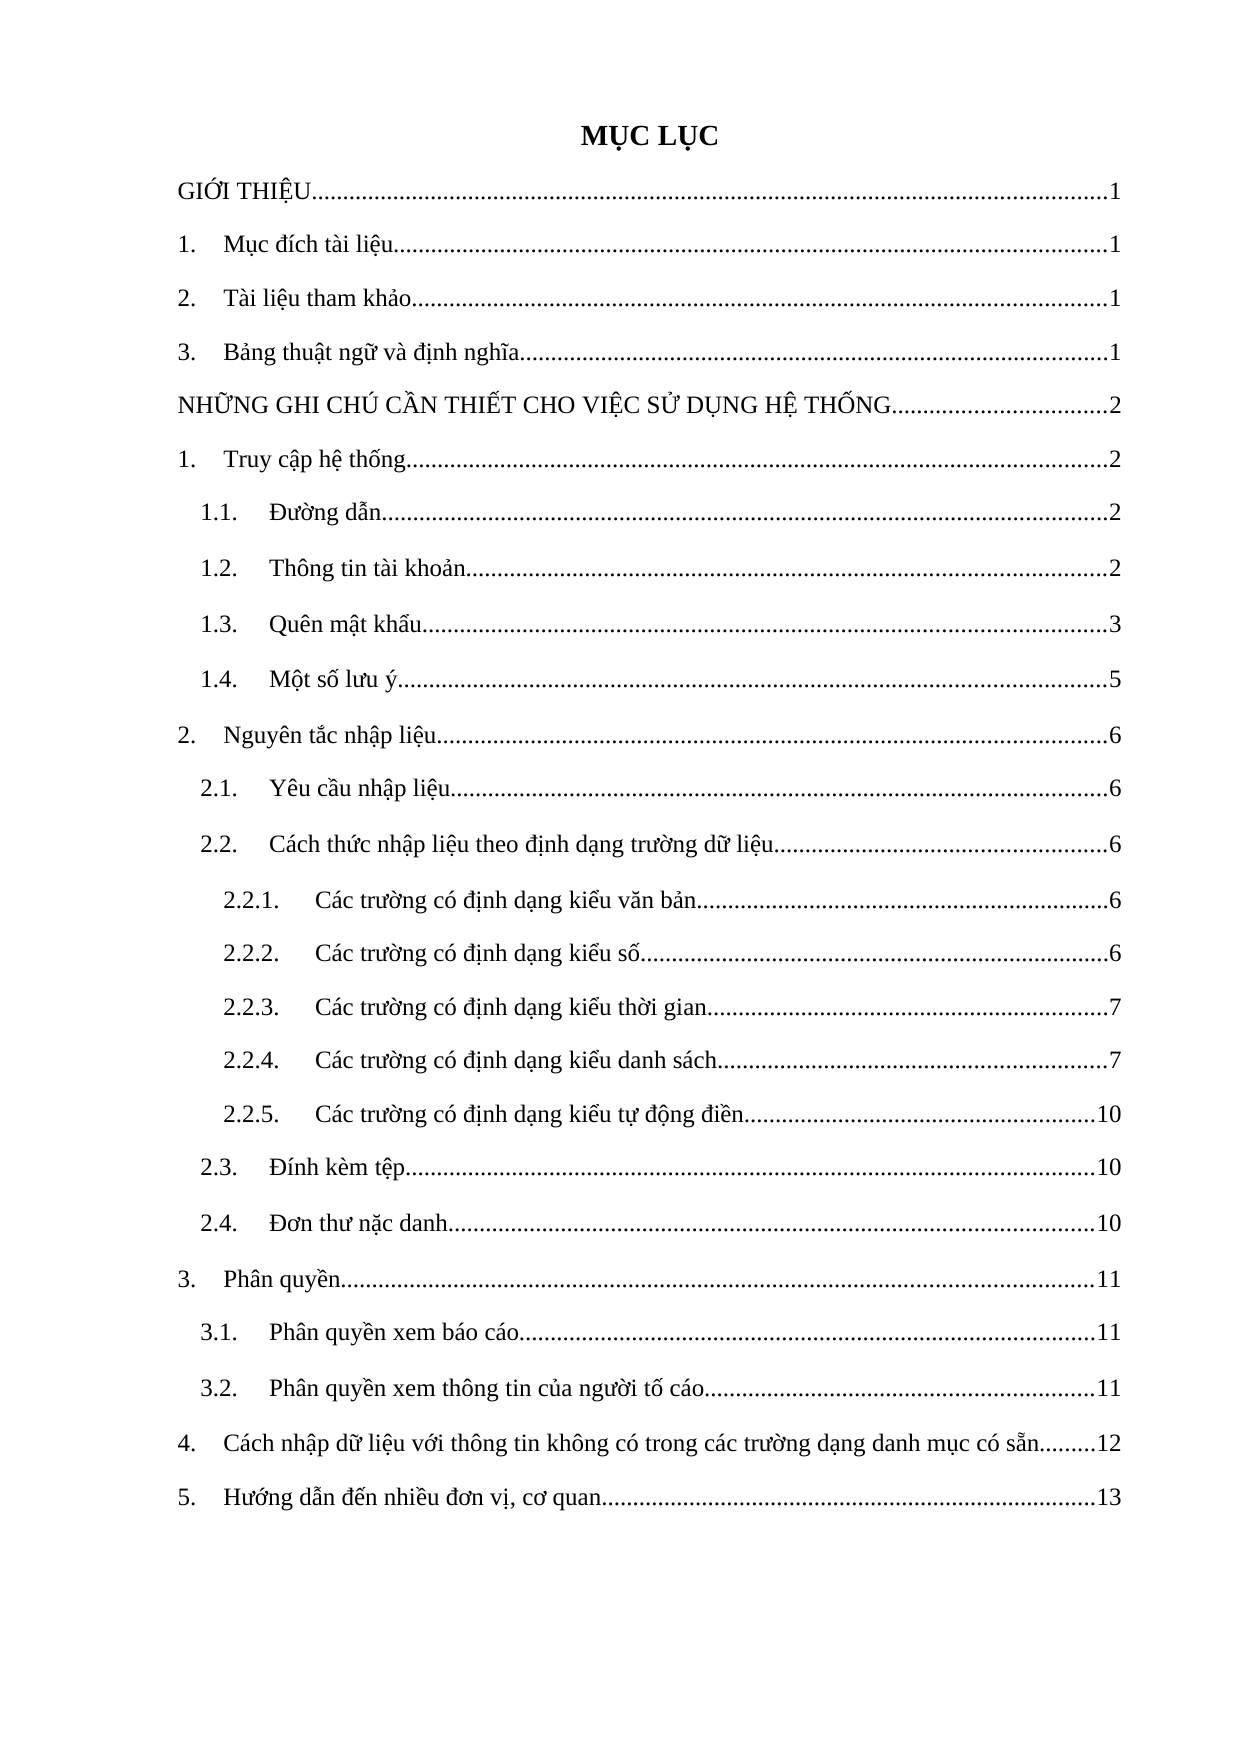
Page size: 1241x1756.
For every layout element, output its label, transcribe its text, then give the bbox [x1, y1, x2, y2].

subtitle MỤC LỤC [167, 118, 1133, 151]
